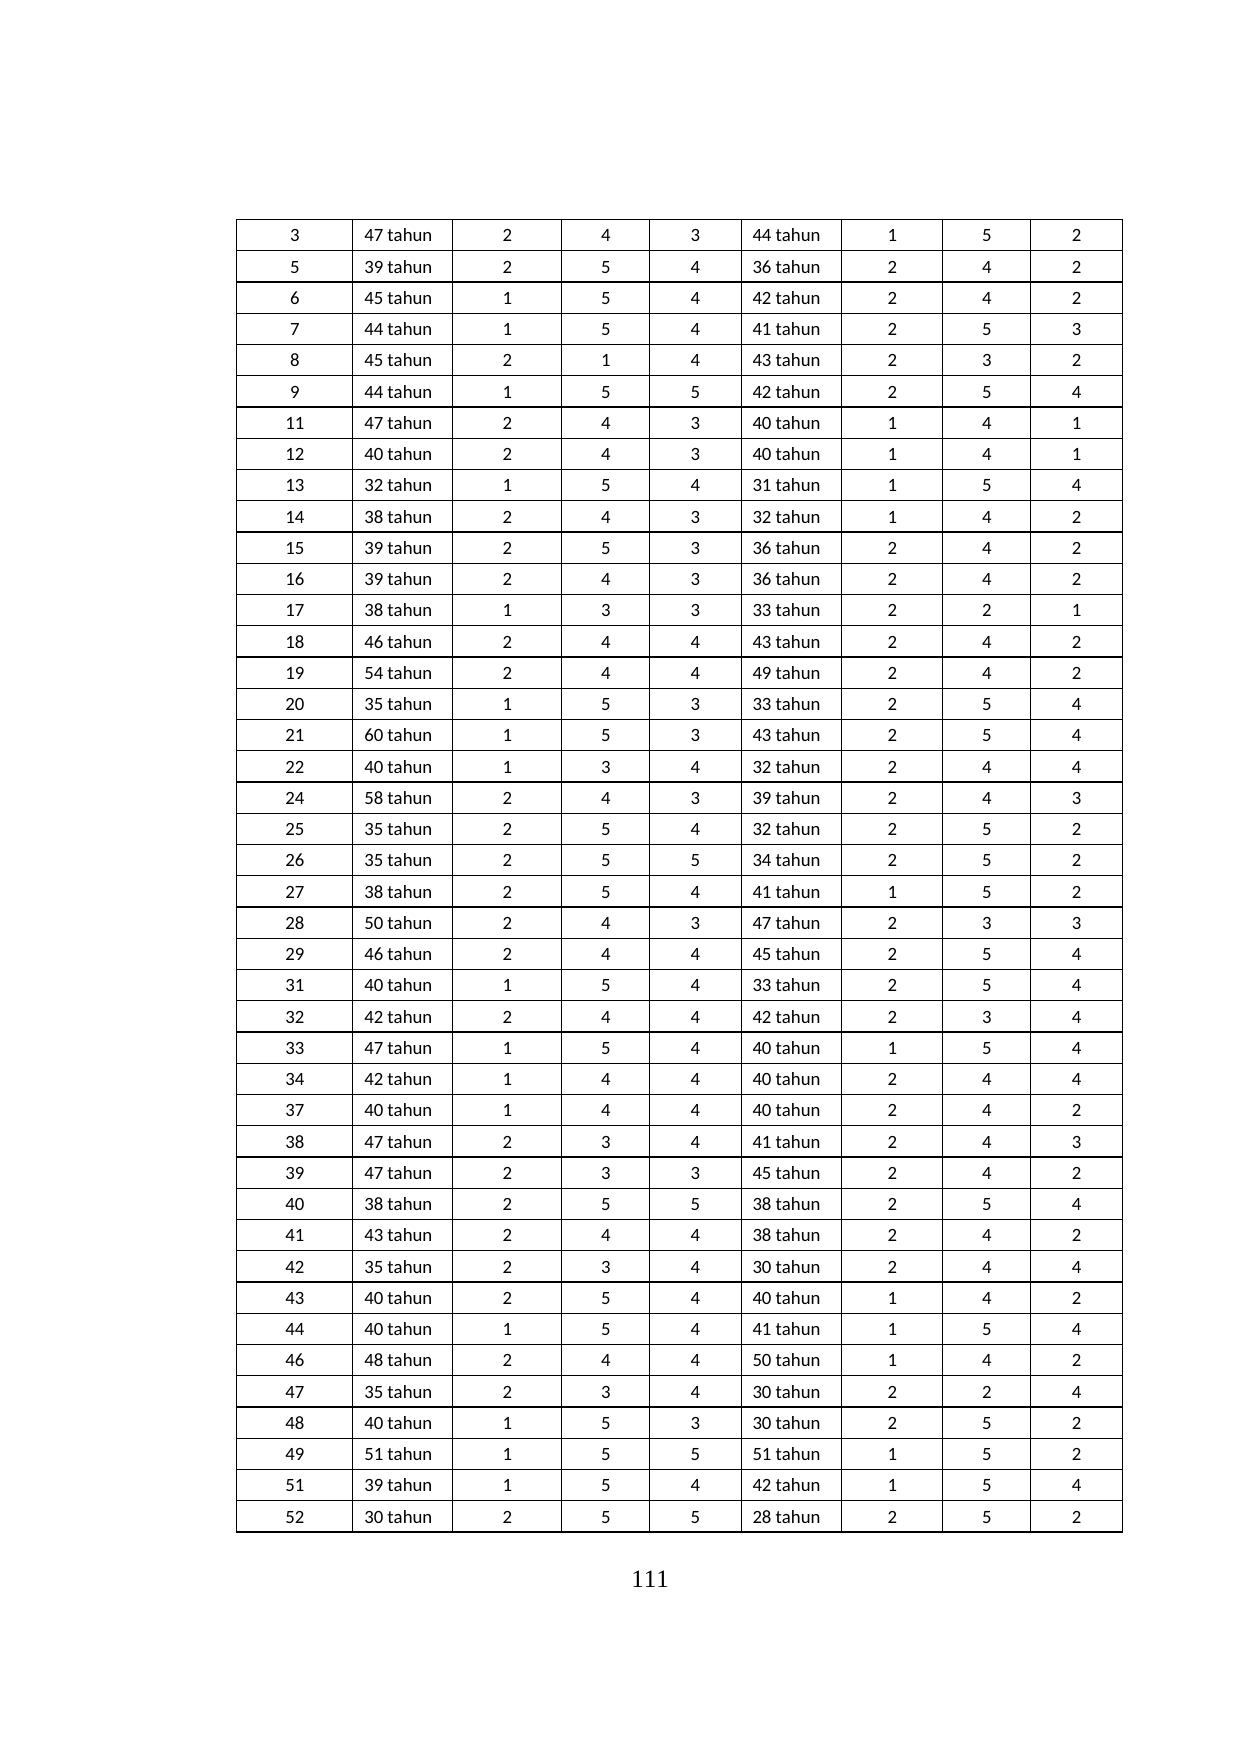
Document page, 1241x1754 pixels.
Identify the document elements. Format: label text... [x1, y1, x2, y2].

table_cell 4 [562, 1064, 649, 1094]
table_cell 1 [453, 751, 561, 781]
table_cell 4 [650, 470, 741, 500]
table_cell 5 [562, 470, 649, 500]
table_cell 44 tahun [353, 314, 452, 344]
table_cell 5 [562, 1283, 649, 1313]
table_cell 4 [943, 1220, 1030, 1250]
table_cell 5 [562, 1189, 649, 1219]
table_cell 5 [562, 533, 649, 563]
table_cell 2 [842, 658, 942, 688]
table_cell 2 [842, 814, 942, 844]
table_cell 2 [453, 908, 561, 938]
table_cell 3 [562, 1376, 649, 1406]
table_cell 2 [453, 1283, 561, 1313]
table_cell 5 [562, 845, 649, 875]
table_cell 42 tahun [353, 1064, 452, 1094]
table_cell 15 [237, 533, 352, 563]
table_cell 4 [943, 1345, 1030, 1375]
table_cell 2 [453, 939, 561, 969]
table_cell 47 tahun [353, 1033, 452, 1063]
table_cell 1 [453, 1470, 561, 1500]
table_cell 40 tahun [353, 1408, 452, 1438]
table_cell 40 tahun [742, 1033, 841, 1063]
table_cell 5 [562, 970, 649, 1000]
table_cell 58 tahun [353, 783, 452, 813]
table_cell 39 tahun [353, 251, 452, 281]
table_cell 2 [943, 595, 1030, 625]
table_cell 32 tahun [742, 814, 841, 844]
table_cell 38 tahun [353, 1189, 452, 1219]
table_cell 11 [237, 408, 352, 438]
table_cell 9 [237, 376, 352, 406]
table_cell 1 [453, 970, 561, 1000]
table_cell 2 [1031, 1439, 1122, 1469]
table_cell 38 [237, 1126, 352, 1156]
table_cell 2 [943, 1376, 1030, 1406]
table_cell 44 [237, 1314, 352, 1344]
table_cell 4 [1031, 689, 1122, 719]
table_cell 2 [453, 814, 561, 844]
table_cell 5 [562, 1439, 649, 1469]
table_cell 29 [237, 939, 352, 969]
table_cell 35 tahun [353, 1251, 452, 1281]
table_cell 1 [453, 1408, 561, 1438]
table_cell 5 [562, 876, 649, 906]
table_cell 5 [650, 1189, 741, 1219]
table_cell 4 [1031, 751, 1122, 781]
table_cell 4 [562, 908, 649, 938]
table_cell 33 tahun [742, 595, 841, 625]
table_cell 60 tahun [353, 720, 452, 750]
table_cell 5 [943, 876, 1030, 906]
table_cell 40 tahun [353, 1314, 452, 1344]
table_cell 4 [650, 345, 741, 375]
table_cell 31 tahun [742, 470, 841, 500]
table_cell 5 [943, 1189, 1030, 1219]
table_cell 38 tahun [353, 595, 452, 625]
table_cell 5 [650, 376, 741, 406]
table_cell 5 [650, 1501, 741, 1531]
table_cell 1 [453, 283, 561, 313]
table_cell 3 [943, 908, 1030, 938]
table_cell 4 [650, 658, 741, 688]
table_cell 41 tahun [742, 314, 841, 344]
table_cell 4 [650, 283, 741, 313]
table_cell 2 [453, 1189, 561, 1219]
table_cell 1 [453, 720, 561, 750]
table_cell 4 [943, 408, 1030, 438]
table_cell 44 tahun [742, 220, 841, 250]
table_cell 4 [562, 439, 649, 469]
table_cell 2 [842, 376, 942, 406]
table_cell 5 [943, 1501, 1030, 1531]
table_cell 4 [1031, 1314, 1122, 1344]
table_cell 2 [842, 1501, 942, 1531]
table_cell 2 [453, 564, 561, 594]
table_cell 48 tahun [353, 1345, 452, 1375]
table_cell 2 [842, 939, 942, 969]
table_cell 51 tahun [353, 1439, 452, 1469]
table_cell 39 tahun [353, 564, 452, 594]
table_cell 2 [842, 1158, 942, 1188]
table_cell 3 [562, 1126, 649, 1156]
table_cell 43 tahun [742, 345, 841, 375]
table_cell 4 [943, 626, 1030, 656]
table_cell 2 [842, 1376, 942, 1406]
table_cell 31 [237, 970, 352, 1000]
table_cell 42 tahun [742, 376, 841, 406]
table_cell 5 [237, 251, 352, 281]
table_cell 4 [650, 626, 741, 656]
table_cell 50 tahun [353, 908, 452, 938]
table_cell 4 [562, 220, 649, 250]
table_cell 47 [237, 1376, 352, 1406]
table_cell 19 [237, 658, 352, 688]
table_cell 5 [562, 1501, 649, 1531]
table_cell 2 [842, 783, 942, 813]
table_cell 4 [943, 751, 1030, 781]
table_cell 4 [943, 1126, 1030, 1156]
table_cell 40 tahun [742, 439, 841, 469]
table_cell 5 [943, 689, 1030, 719]
table_cell 41 tahun [742, 1126, 841, 1156]
table_cell 4 [943, 501, 1030, 531]
table_cell 2 [1031, 1158, 1122, 1188]
table_cell 32 tahun [742, 501, 841, 531]
table_cell 1 [842, 408, 942, 438]
table_cell 5 [943, 720, 1030, 750]
table_cell 30 tahun [742, 1376, 841, 1406]
table_cell 41 tahun [742, 876, 841, 906]
table_cell 2 [453, 501, 561, 531]
table_cell 33 tahun [742, 689, 841, 719]
table_cell 2 [453, 626, 561, 656]
table_cell 39 tahun [742, 783, 841, 813]
table_cell 3 [650, 220, 741, 250]
table_cell 4 [1031, 1001, 1122, 1031]
table_cell 2 [1031, 533, 1122, 563]
table_cell 1 [562, 345, 649, 375]
table_cell 1 [1031, 408, 1122, 438]
table_cell 4 [1031, 720, 1122, 750]
table_cell 52 [237, 1501, 352, 1531]
table_cell 35 tahun [353, 689, 452, 719]
table_cell 4 [650, 1314, 741, 1344]
table_cell 27 [237, 876, 352, 906]
table_cell 4 [650, 1033, 741, 1063]
table_cell 2 [842, 1251, 942, 1281]
table_cell 2 [1031, 1220, 1122, 1250]
table_cell 2 [842, 720, 942, 750]
table_cell 28 [237, 908, 352, 938]
table_cell 1 [453, 1033, 561, 1063]
table_cell 5 [562, 1033, 649, 1063]
table_cell 3 [650, 783, 741, 813]
table_cell 34 tahun [742, 845, 841, 875]
table_cell 40 tahun [742, 1095, 841, 1125]
table_cell 40 tahun [742, 408, 841, 438]
table_cell 1 [842, 439, 942, 469]
table_cell 40 tahun [353, 439, 452, 469]
table_cell 4 [1031, 1470, 1122, 1500]
table_cell 5 [562, 314, 649, 344]
table_cell 1 [842, 876, 942, 906]
table_cell 30 tahun [353, 1501, 452, 1531]
table_cell 4 [943, 783, 1030, 813]
table_cell 2 [1031, 845, 1122, 875]
table_cell 1 [453, 1439, 561, 1469]
table_cell 4 [650, 1220, 741, 1250]
table_cell 3 [650, 720, 741, 750]
table_cell 2 [453, 1376, 561, 1406]
table_cell 2 [1031, 1345, 1122, 1375]
table_cell 1 [842, 1314, 942, 1344]
table_cell 42 tahun [742, 1001, 841, 1031]
table_cell 24 [237, 783, 352, 813]
table_cell 5 [562, 1470, 649, 1500]
table_cell 4 [943, 283, 1030, 313]
table_cell 41 tahun [742, 1314, 841, 1344]
table_cell 5 [562, 1314, 649, 1344]
table_cell 1 [453, 1064, 561, 1094]
table_cell 4 [650, 1095, 741, 1125]
table_cell 32 [237, 1001, 352, 1031]
table_cell 1 [453, 376, 561, 406]
table_cell 35 tahun [353, 1376, 452, 1406]
table_cell 28 tahun [742, 1501, 841, 1531]
table_cell 46 tahun [353, 626, 452, 656]
table_cell 1 [842, 220, 942, 250]
table_cell 4 [943, 1095, 1030, 1125]
table_cell 1 [1031, 439, 1122, 469]
table_cell 13 [237, 470, 352, 500]
table_cell 49 [237, 1439, 352, 1469]
table_cell 35 tahun [353, 814, 452, 844]
table_cell 4 [650, 251, 741, 281]
table_cell 4 [562, 1220, 649, 1250]
table_cell 2 [842, 564, 942, 594]
table_cell 46 tahun [353, 939, 452, 969]
table_cell 5 [943, 814, 1030, 844]
table_cell 44 tahun [353, 376, 452, 406]
table_cell 40 tahun [742, 1283, 841, 1313]
table_cell 2 [453, 408, 561, 438]
table_cell 3 [1031, 1126, 1122, 1156]
table_cell 2 [1031, 1501, 1122, 1531]
table_cell 3 [562, 1158, 649, 1188]
table_cell 51 [237, 1470, 352, 1500]
table_cell 2 [842, 626, 942, 656]
table_cell 47 tahun [353, 408, 452, 438]
table_cell 49 tahun [742, 658, 841, 688]
table_cell 5 [943, 220, 1030, 250]
table_cell 2 [842, 533, 942, 563]
table_cell 2 [1031, 1283, 1122, 1313]
table_cell 38 tahun [742, 1189, 841, 1219]
table_cell 2 [453, 1251, 561, 1281]
table_cell 4 [562, 939, 649, 969]
table_cell 2 [842, 1220, 942, 1250]
table_cell 25 [237, 814, 352, 844]
table_cell 3 [1031, 314, 1122, 344]
table_cell 4 [650, 1251, 741, 1281]
table_cell 36 tahun [742, 564, 841, 594]
table_cell 5 [943, 970, 1030, 1000]
table_cell 3 [562, 595, 649, 625]
table_cell 5 [943, 1033, 1030, 1063]
table_cell 30 tahun [742, 1251, 841, 1281]
table_cell 4 [650, 1376, 741, 1406]
table_cell 2 [842, 1189, 942, 1219]
table_cell 5 [562, 814, 649, 844]
table_cell 2 [842, 689, 942, 719]
table_cell 36 tahun [742, 533, 841, 563]
table_cell 33 tahun [742, 970, 841, 1000]
table_cell 40 [237, 1189, 352, 1219]
table_cell 4 [650, 1470, 741, 1500]
table_cell 4 [650, 1126, 741, 1156]
table_cell 3 [562, 1251, 649, 1281]
table_cell 2 [1031, 814, 1122, 844]
table_cell 40 tahun [353, 1095, 452, 1125]
table_cell 4 [943, 1064, 1030, 1094]
table_cell 3 [650, 595, 741, 625]
table_cell 4 [1031, 1033, 1122, 1063]
table_cell 5 [562, 283, 649, 313]
table_cell 36 tahun [742, 251, 841, 281]
table_cell 2 [453, 345, 561, 375]
table_cell 4 [650, 970, 741, 1000]
table_cell 4 [943, 1283, 1030, 1313]
table_cell 1 [453, 1095, 561, 1125]
table_cell 4 [650, 314, 741, 344]
table_cell 1 [842, 1439, 942, 1469]
table_cell 3 [650, 501, 741, 531]
table_cell 4 [943, 564, 1030, 594]
table_cell 4 [943, 1251, 1030, 1281]
table_cell 42 tahun [353, 1001, 452, 1031]
table_cell 2 [1031, 501, 1122, 531]
table_cell 12 [237, 439, 352, 469]
table_cell 47 tahun [353, 1126, 452, 1156]
table_cell 5 [562, 720, 649, 750]
table_cell 48 [237, 1408, 352, 1438]
table_cell 16 [237, 564, 352, 594]
table_cell 35 tahun [353, 845, 452, 875]
table_cell 50 tahun [742, 1345, 841, 1375]
table_cell 5 [562, 689, 649, 719]
table_cell 4 [562, 783, 649, 813]
table_cell 4 [650, 814, 741, 844]
table_cell 5 [943, 376, 1030, 406]
table_cell 4 [650, 1283, 741, 1313]
table_cell 5 [562, 376, 649, 406]
table_cell 2 [842, 845, 942, 875]
table_cell 40 tahun [353, 751, 452, 781]
table_cell 2 [453, 533, 561, 563]
table_cell 1 [453, 314, 561, 344]
table_cell 43 [237, 1283, 352, 1313]
table_cell 4 [650, 1345, 741, 1375]
table_cell 4 [562, 658, 649, 688]
table_cell 3 [650, 1408, 741, 1438]
table_cell 1 [453, 689, 561, 719]
table_cell 4 [1031, 970, 1122, 1000]
table_cell 5 [943, 845, 1030, 875]
table_cell 5 [943, 1439, 1030, 1469]
table_cell 2 [453, 251, 561, 281]
table_cell 4 [1031, 470, 1122, 500]
table_cell 51 tahun [742, 1439, 841, 1469]
table_cell 5 [943, 314, 1030, 344]
table_cell 3 [1031, 783, 1122, 813]
table_cell 41 [237, 1220, 352, 1250]
table_cell 42 tahun [742, 1470, 841, 1500]
table_cell 5 [562, 251, 649, 281]
table_cell 2 [1031, 345, 1122, 375]
table_cell 38 tahun [353, 501, 452, 531]
table_cell 3 [650, 564, 741, 594]
table_cell 4 [562, 1095, 649, 1125]
table_cell 47 tahun [742, 908, 841, 938]
table_cell 4 [562, 564, 649, 594]
table_cell 2 [1031, 1095, 1122, 1125]
table_cell 4 [943, 439, 1030, 469]
table_cell 4 [1031, 1064, 1122, 1094]
table_cell 18 [237, 626, 352, 656]
table_cell 4 [943, 251, 1030, 281]
table_cell 2 [842, 751, 942, 781]
table_cell 2 [1031, 1408, 1122, 1438]
table_cell 2 [842, 1126, 942, 1156]
table_cell 6 [237, 283, 352, 313]
table_cell 3 [237, 220, 352, 250]
table_cell 2 [1031, 658, 1122, 688]
table_cell 3 [650, 908, 741, 938]
table_cell 5 [943, 1470, 1030, 1500]
table_cell 54 tahun [353, 658, 452, 688]
table_cell 37 [237, 1095, 352, 1125]
table_cell 7 [237, 314, 352, 344]
table_cell 2 [453, 220, 561, 250]
table_cell 8 [237, 345, 352, 375]
table_cell 47 tahun [353, 1158, 452, 1188]
table_cell 1 [842, 1470, 942, 1500]
table_cell 1 [842, 470, 942, 500]
table_cell 32 tahun [742, 751, 841, 781]
table_cell 4 [943, 533, 1030, 563]
table_cell 40 tahun [742, 1064, 841, 1094]
table_cell 14 [237, 501, 352, 531]
table_cell 5 [943, 939, 1030, 969]
table_cell 17 [237, 595, 352, 625]
table_cell 1 [842, 1033, 942, 1063]
table_cell 2 [453, 658, 561, 688]
table_cell 4 [650, 1064, 741, 1094]
table_cell 21 [237, 720, 352, 750]
table_cell 3 [650, 533, 741, 563]
table_cell 4 [650, 876, 741, 906]
table_cell 5 [943, 1314, 1030, 1344]
table_cell 1 [453, 595, 561, 625]
table_cell 2 [842, 1001, 942, 1031]
table_cell 39 [237, 1158, 352, 1188]
table_cell 3 [650, 689, 741, 719]
table_cell 2 [842, 251, 942, 281]
table_cell 2 [453, 1345, 561, 1375]
table_cell 3 [943, 1001, 1030, 1031]
table_cell 2 [1031, 876, 1122, 906]
table_cell 3 [650, 1158, 741, 1188]
table_cell 2 [842, 345, 942, 375]
table_cell 2 [1031, 564, 1122, 594]
table_cell 5 [943, 1408, 1030, 1438]
table_cell 2 [842, 314, 942, 344]
table_cell 40 tahun [353, 970, 452, 1000]
table_cell 43 tahun [742, 626, 841, 656]
table_cell 4 [1031, 1251, 1122, 1281]
table_cell 2 [842, 908, 942, 938]
table_cell 43 tahun [742, 720, 841, 750]
table_cell 45 tahun [353, 345, 452, 375]
table_cell 4 [943, 1158, 1030, 1188]
table_cell 30 tahun [742, 1408, 841, 1438]
table_cell 4 [562, 408, 649, 438]
table_cell 4 [562, 1345, 649, 1375]
table_cell 38 tahun [742, 1220, 841, 1250]
table_cell 42 [237, 1251, 352, 1281]
table_cell 4 [562, 1001, 649, 1031]
table_cell 3 [650, 439, 741, 469]
table_cell 2 [1031, 283, 1122, 313]
table_cell 5 [650, 1439, 741, 1469]
table_cell 5 [562, 1408, 649, 1438]
table_cell 42 tahun [742, 283, 841, 313]
table_cell 1 [453, 470, 561, 500]
table_cell 4 [1031, 1189, 1122, 1219]
table_cell 1 [842, 501, 942, 531]
table_cell 40 tahun [353, 1283, 452, 1313]
table_cell 4 [562, 626, 649, 656]
table_cell 4 [943, 658, 1030, 688]
table_cell 2 [453, 1001, 561, 1031]
table_cell 46 [237, 1345, 352, 1375]
table_cell 45 tahun [742, 939, 841, 969]
table_cell 2 [842, 595, 942, 625]
table_cell 2 [842, 970, 942, 1000]
table_cell 34 [237, 1064, 352, 1094]
table_cell 39 tahun [353, 533, 452, 563]
table_cell 2 [1031, 626, 1122, 656]
table_cell 3 [650, 408, 741, 438]
table_cell 4 [1031, 376, 1122, 406]
table_cell 2 [1031, 220, 1122, 250]
table_cell 2 [842, 283, 942, 313]
table_cell 1 [842, 1283, 942, 1313]
table_cell 1 [1031, 595, 1122, 625]
table_cell 33 [237, 1033, 352, 1063]
table_cell 3 [562, 751, 649, 781]
table_cell 45 tahun [353, 283, 452, 313]
table_cell 2 [453, 876, 561, 906]
table_cell 20 [237, 689, 352, 719]
table_cell 39 tahun [353, 1470, 452, 1500]
table_cell 32 tahun [353, 470, 452, 500]
table_cell 45 tahun [742, 1158, 841, 1188]
table_cell 2 [842, 1095, 942, 1125]
table_cell 1 [842, 1345, 942, 1375]
table_cell 2 [842, 1408, 942, 1438]
table_cell 4 [562, 501, 649, 531]
table_cell 2 [453, 1501, 561, 1531]
table_cell 2 [453, 1158, 561, 1188]
table_cell 3 [943, 345, 1030, 375]
table_cell 2 [842, 1064, 942, 1094]
table_cell 5 [650, 845, 741, 875]
table_cell 2 [453, 783, 561, 813]
table_cell 2 [453, 1220, 561, 1250]
table_cell 26 [237, 845, 352, 875]
table_cell 3 [1031, 908, 1122, 938]
table_cell 4 [650, 939, 741, 969]
table_cell 4 [1031, 1376, 1122, 1406]
table_cell 2 [453, 439, 561, 469]
table_cell 2 [453, 845, 561, 875]
table_cell 47 tahun [353, 220, 452, 250]
table_cell 43 tahun [353, 1220, 452, 1250]
table_cell 2 [453, 1126, 561, 1156]
table_cell 4 [650, 751, 741, 781]
table_cell 38 tahun [353, 876, 452, 906]
table_cell 5 [943, 470, 1030, 500]
table_cell 22 [237, 751, 352, 781]
table_cell 2 [1031, 251, 1122, 281]
table_cell 4 [1031, 939, 1122, 969]
table_cell 4 [650, 1001, 741, 1031]
table_cell 1 [453, 1314, 561, 1344]
